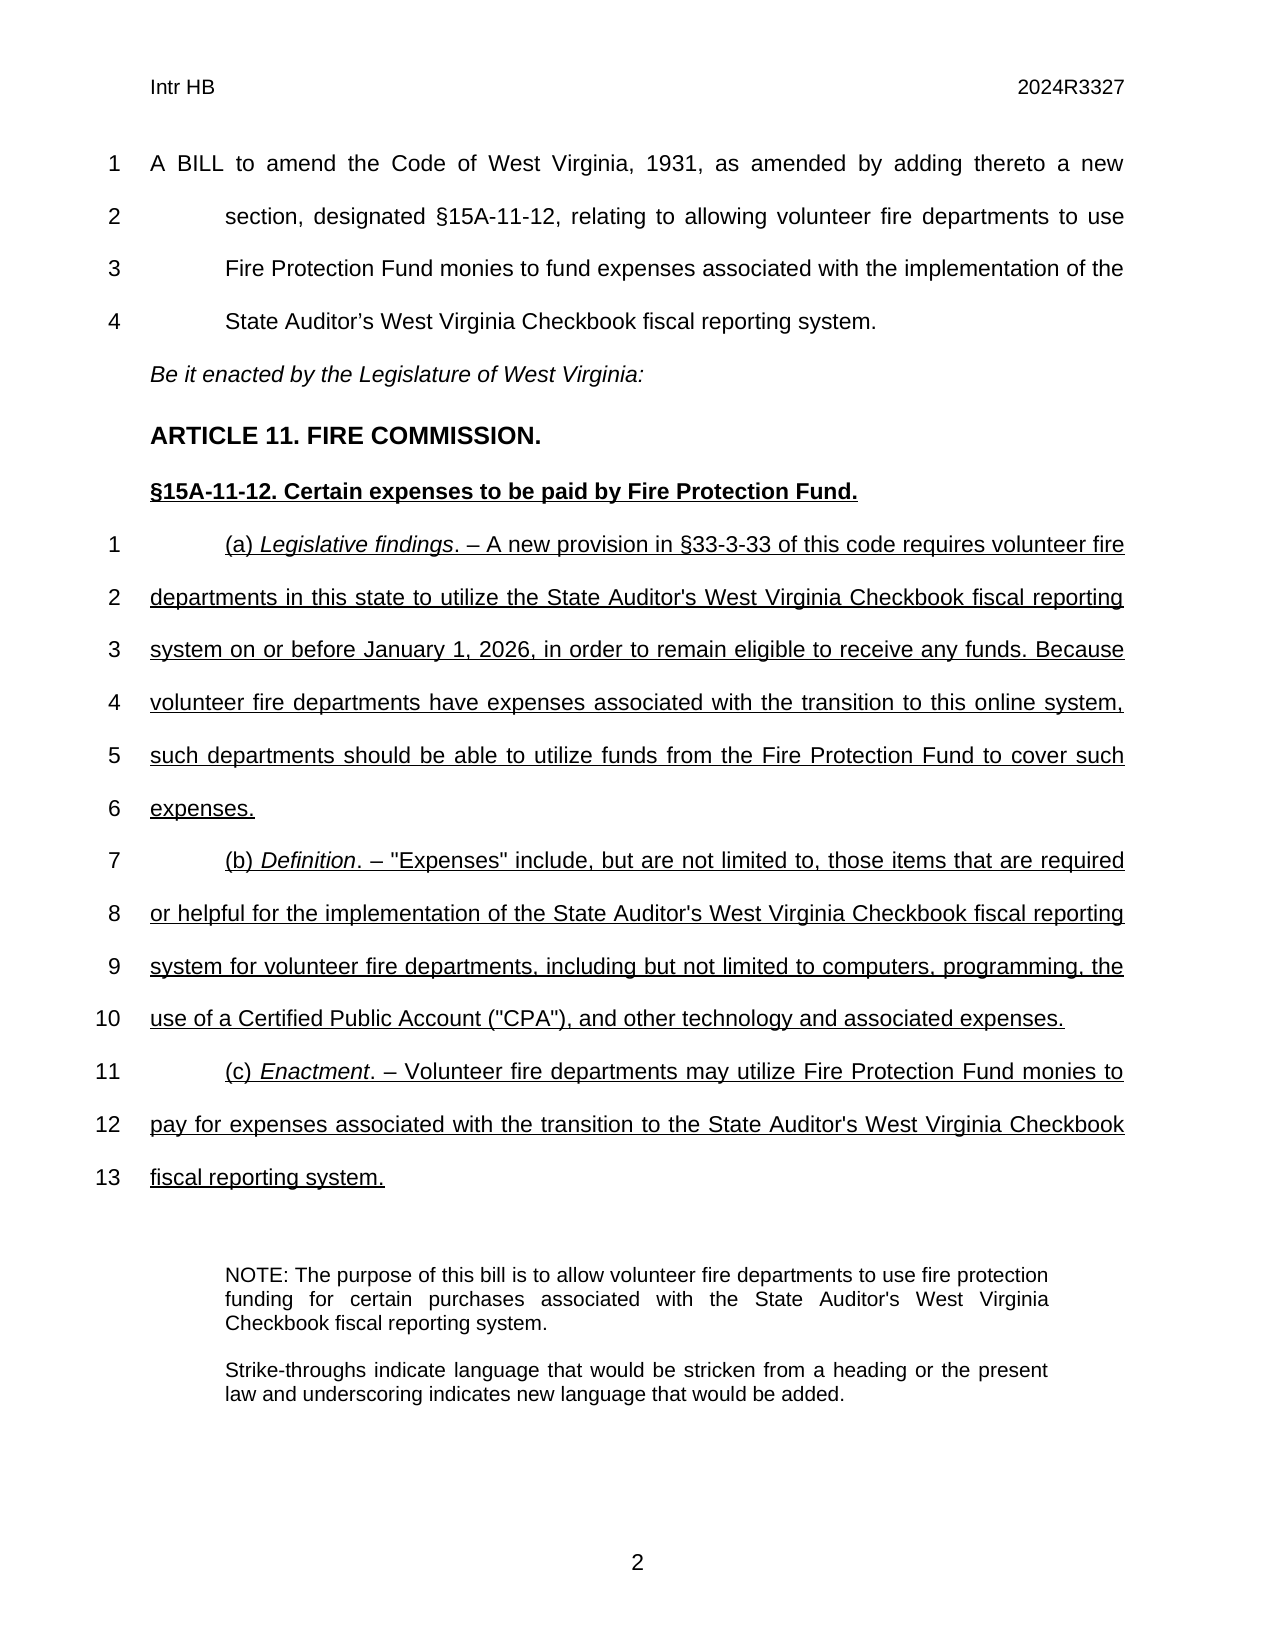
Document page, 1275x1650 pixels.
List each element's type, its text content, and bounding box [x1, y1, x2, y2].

text (a) Legislative findings. – A new provision in §33-3-33 of this code requires volunteer fire departments in this state to utilize the State Auditor's West Virginia Checkbook fiscal reporting system on or before January 1, 2026, in order to remain eligible to receive any funds. Because volunteer fire departments have expenses associated with the transition to this online system, such departments should be able to utilize funds from the Fire Protection Fund to cover such expenses. [150, 766, 1125, 821]
text Be it enacted by the Legislature of West Virginia: [150, 361, 1125, 387]
text (b) Definition. – "Expenses" include, but are not limited to, those items that are required or helpful for the implementation of the State Auditor's West Virginia Checkbook fiscal reporting system for volunteer fire departments, including but not limited to computers, programming, the use of a Certified Public Account ("CPA"), and other technology and associated expenses. [150, 924, 1125, 1032]
text (c) Enactment. – Volunteer fire departments may utilize Fire Protection Fund monies to pay for expenses associated with the transition to the State Auditor's West Virginia Checkbook fiscal reporting system. [150, 1058, 1125, 1134]
text (b) Definition. – "Expenses" include, but are not limited to, those items that are required or helpful for the implementation of the State Auditor's West Virginia Checkbook fiscal reporting system for volunteer fire departments, including but not limited to computers, programming, the use of a Certified Public Account ("CPA"), and other technology and associated expenses. [150, 847, 1125, 923]
text Strike-throughs indicate language that would be stricken from a heading or the present law and underscoring indicates new language that would be added. [225, 1358, 1050, 1406]
text (c) Enactment. – Volunteer fire departments may utilize Fire Protection Fund monies to pay for expenses associated with the transition to the State Auditor's West Virginia Checkbook fiscal reporting system. [150, 1135, 1125, 1190]
subtitle §15A-11-12. Certain expenses to be paid by Fire Protection Fund. [150, 478, 1125, 504]
text NOTE: The purpose of this bill is to allow volunteer fire departments to use fire protection funding for certain purchases associated with the State Auditor's West Virginia Checkbook fiscal reporting system. [225, 1263, 1050, 1335]
title A BILL to amend the Code of West Virginia, 1931, as amended by adding thereto a new section, designated §15A-11-12, relating to allowing volunteer fire departments to use Fire Protection Fund monies to fund expenses associated with the implementation of the State Auditor’s West Virginia Checkbook fiscal reporting system. [150, 150, 1125, 334]
text (a) Legislative findings. – A new provision in §33-3-33 of this code requires volunteer fire departments in this state to utilize the State Auditor's West Virginia Checkbook fiscal reporting system on or before January 1, 2026, in order to remain eligible to receive any funds. Because volunteer fire departments have expenses associated with the transition to this online system, such departments should be able to utilize funds from the Fire Protection Fund to cover such expenses. [150, 660, 1125, 765]
text (a) Legislative findings. – A new provision in §33-3-33 of this code requires volunteer fire departments in this state to utilize the State Auditor's West Virginia Checkbook fiscal reporting system on or before January 1, 2026, in order to remain eligible to receive any funds. Because volunteer fire departments have expenses associated with the transition to this online system, such departments should be able to utilize funds from the Fire Protection Fund to cover such expenses. [150, 531, 1125, 659]
subtitle ARTICLE 11. FIRE COMMISSION. [150, 421, 1125, 449]
